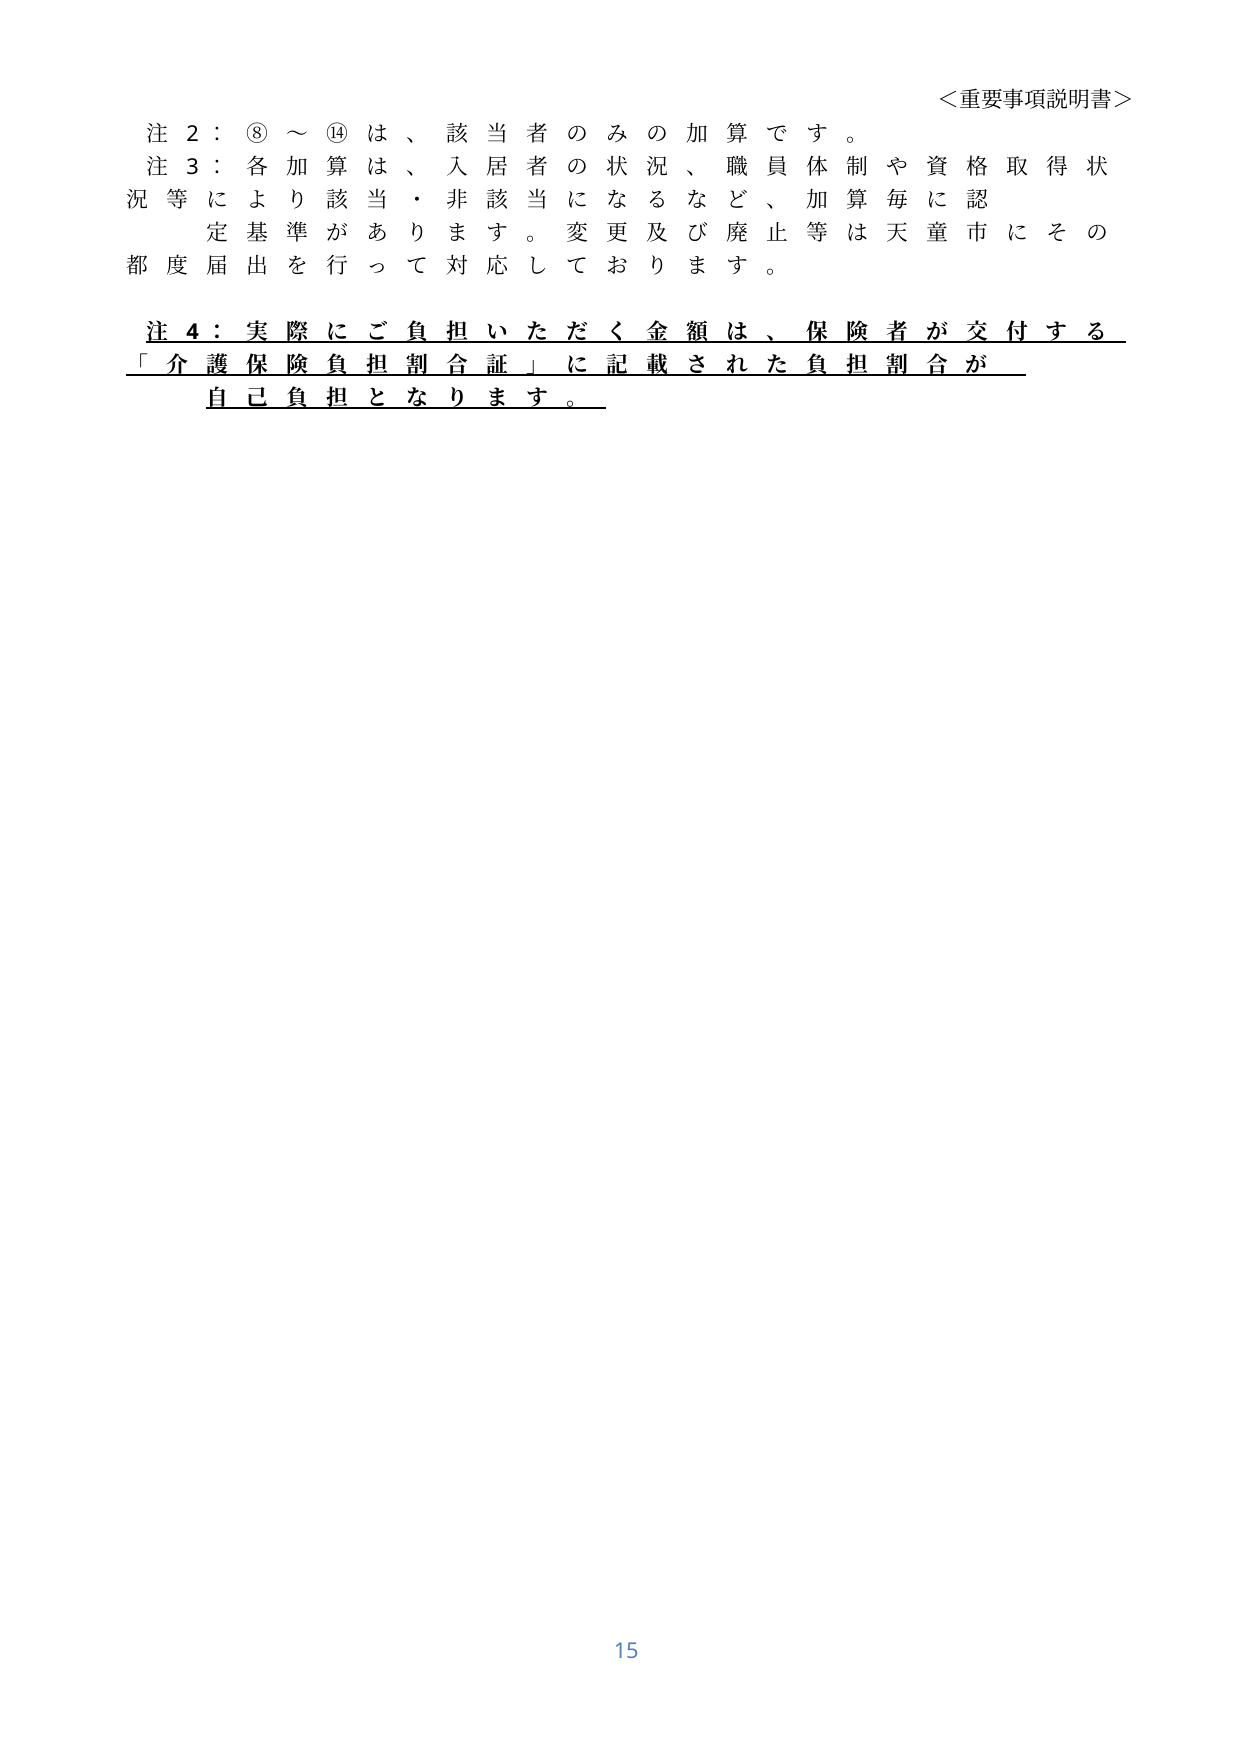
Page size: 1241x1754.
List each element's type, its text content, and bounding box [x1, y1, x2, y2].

text 注4：実際にご負担いただく金額は、保険者が交付する「介護保険負担割合証」に記載された負担割合が [126, 313, 1126, 379]
text 注3：各加算は、入居者の状況、職員体制や資格取得状況等により該当・非該当になるなど、加算毎に認 [126, 148, 1126, 214]
text 注2：⑧～⑭は、該当者のみの加算です。 [126, 115, 1126, 148]
text 自己負担となります。 [126, 379, 1126, 412]
text 定基準があります。変更及び廃止等は天童市にその都度届出を行って対応しております。 [126, 214, 1126, 280]
